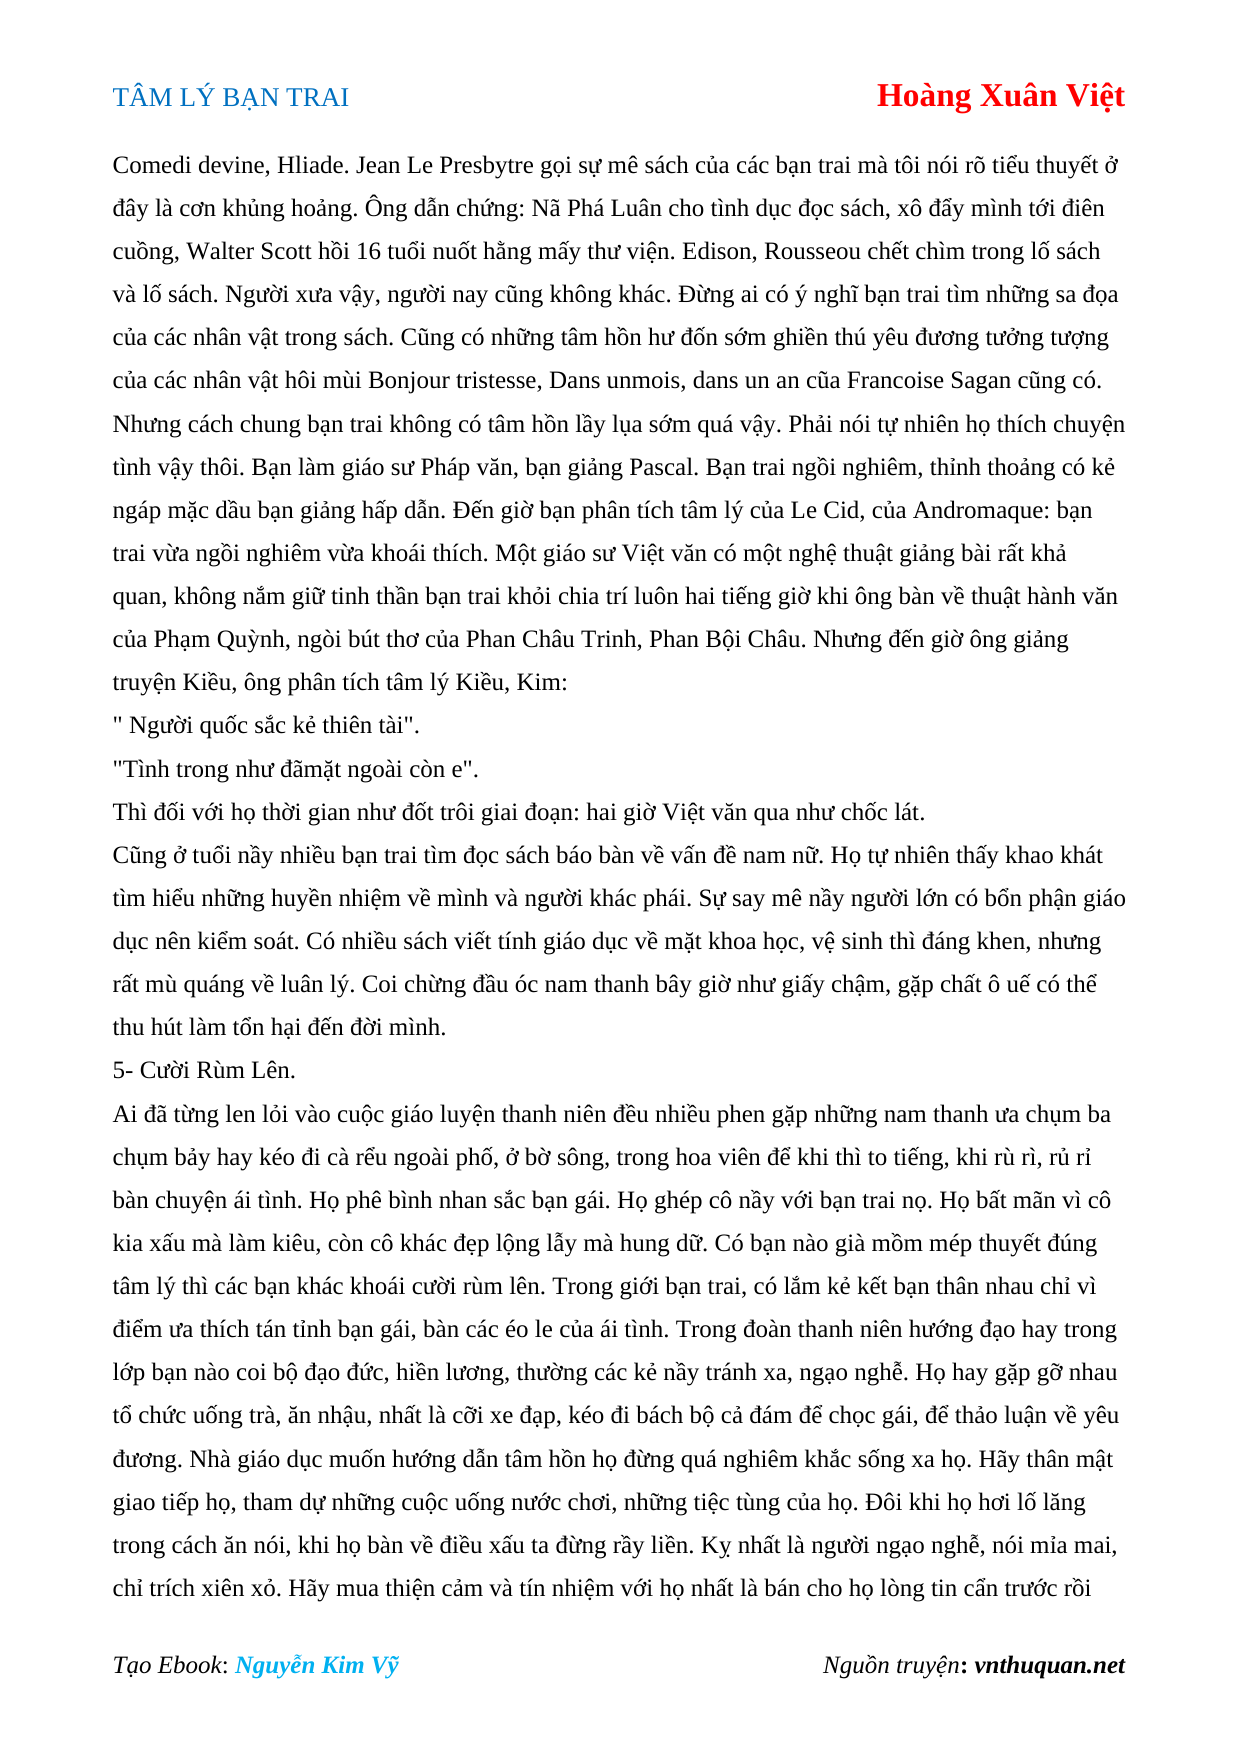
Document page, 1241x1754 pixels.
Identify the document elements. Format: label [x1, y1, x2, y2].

text [112, 150, 1128, 1602]
